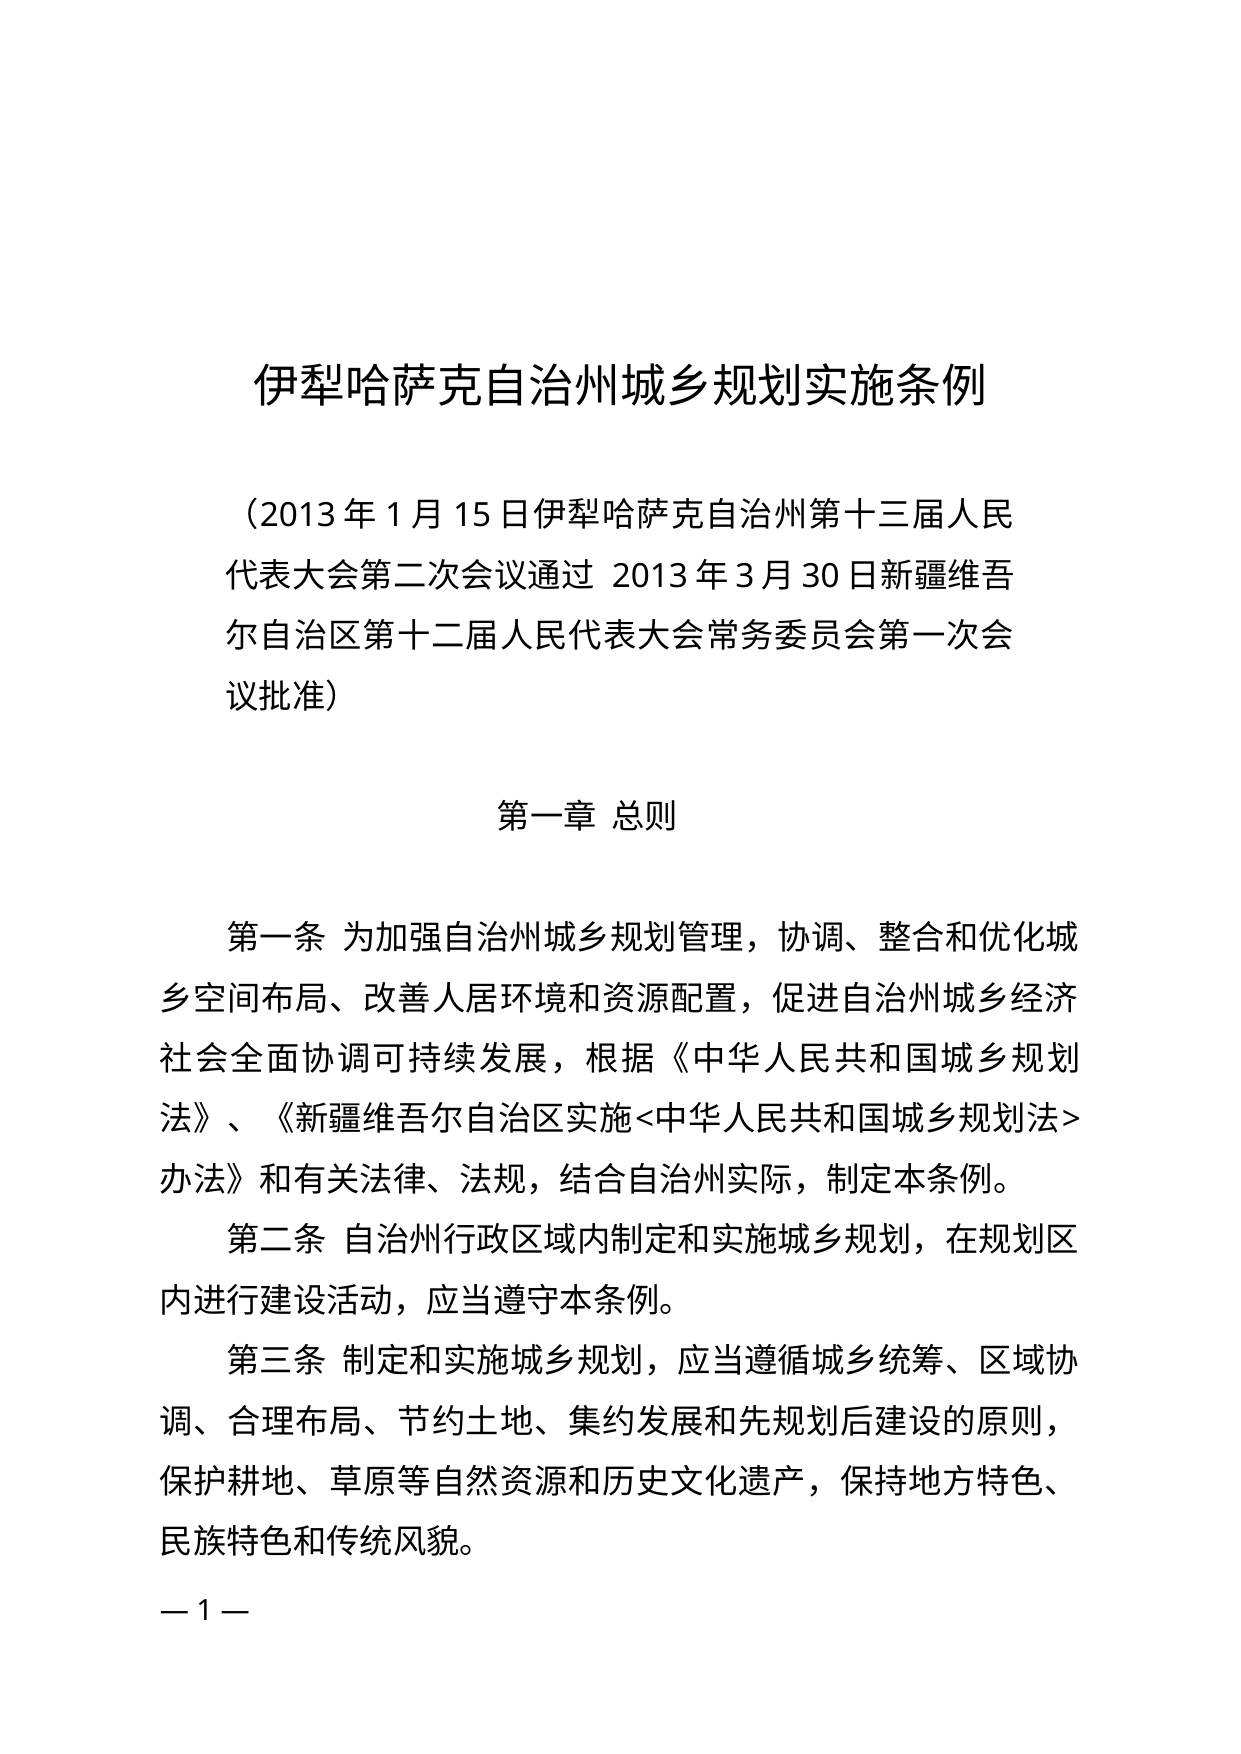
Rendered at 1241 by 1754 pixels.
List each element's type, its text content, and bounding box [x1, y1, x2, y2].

text 第二条 自治州行政区域内制定和实施城乡规划，在规划区内进行建设活动，应当遵守本条例。 [159, 1201, 1081, 1322]
text 第一条 为加强自治州城乡规划管理，协调、整合和优化城乡空间布局、改善人居环境和资源配置，促进自治州城乡经济社会全面协调可持续发展，根据《中华人民共和国城乡规划法》、《新疆维吾尔自治区实施<中华人民共和国城乡规划法>办法》和有关法律、法规，结合自治州实际，制定本条例。 [159, 899, 1081, 1201]
text 第三条 制定和实施城乡规划，应当遵循城乡统筹、区域协调、合理布局、节约土地、集约发展和先规划后建设的原则，保护耕地、草原等自然资源和历史文化遗产，保持地方特色、民族特色和传统风貌。 [159, 1322, 1081, 1563]
text 第一章 总则 [159, 778, 1015, 838]
text （2013年1月15日伊犁哈萨克自治州第十三届人民代表大会第二次会议通过 2013年3月30日新疆维吾尔自治区第十二届人民代表大会常务委员会第一次会议批准） [225, 476, 1015, 718]
text 伊犁哈萨克自治州城乡规划实施条例 [159, 349, 1081, 416]
